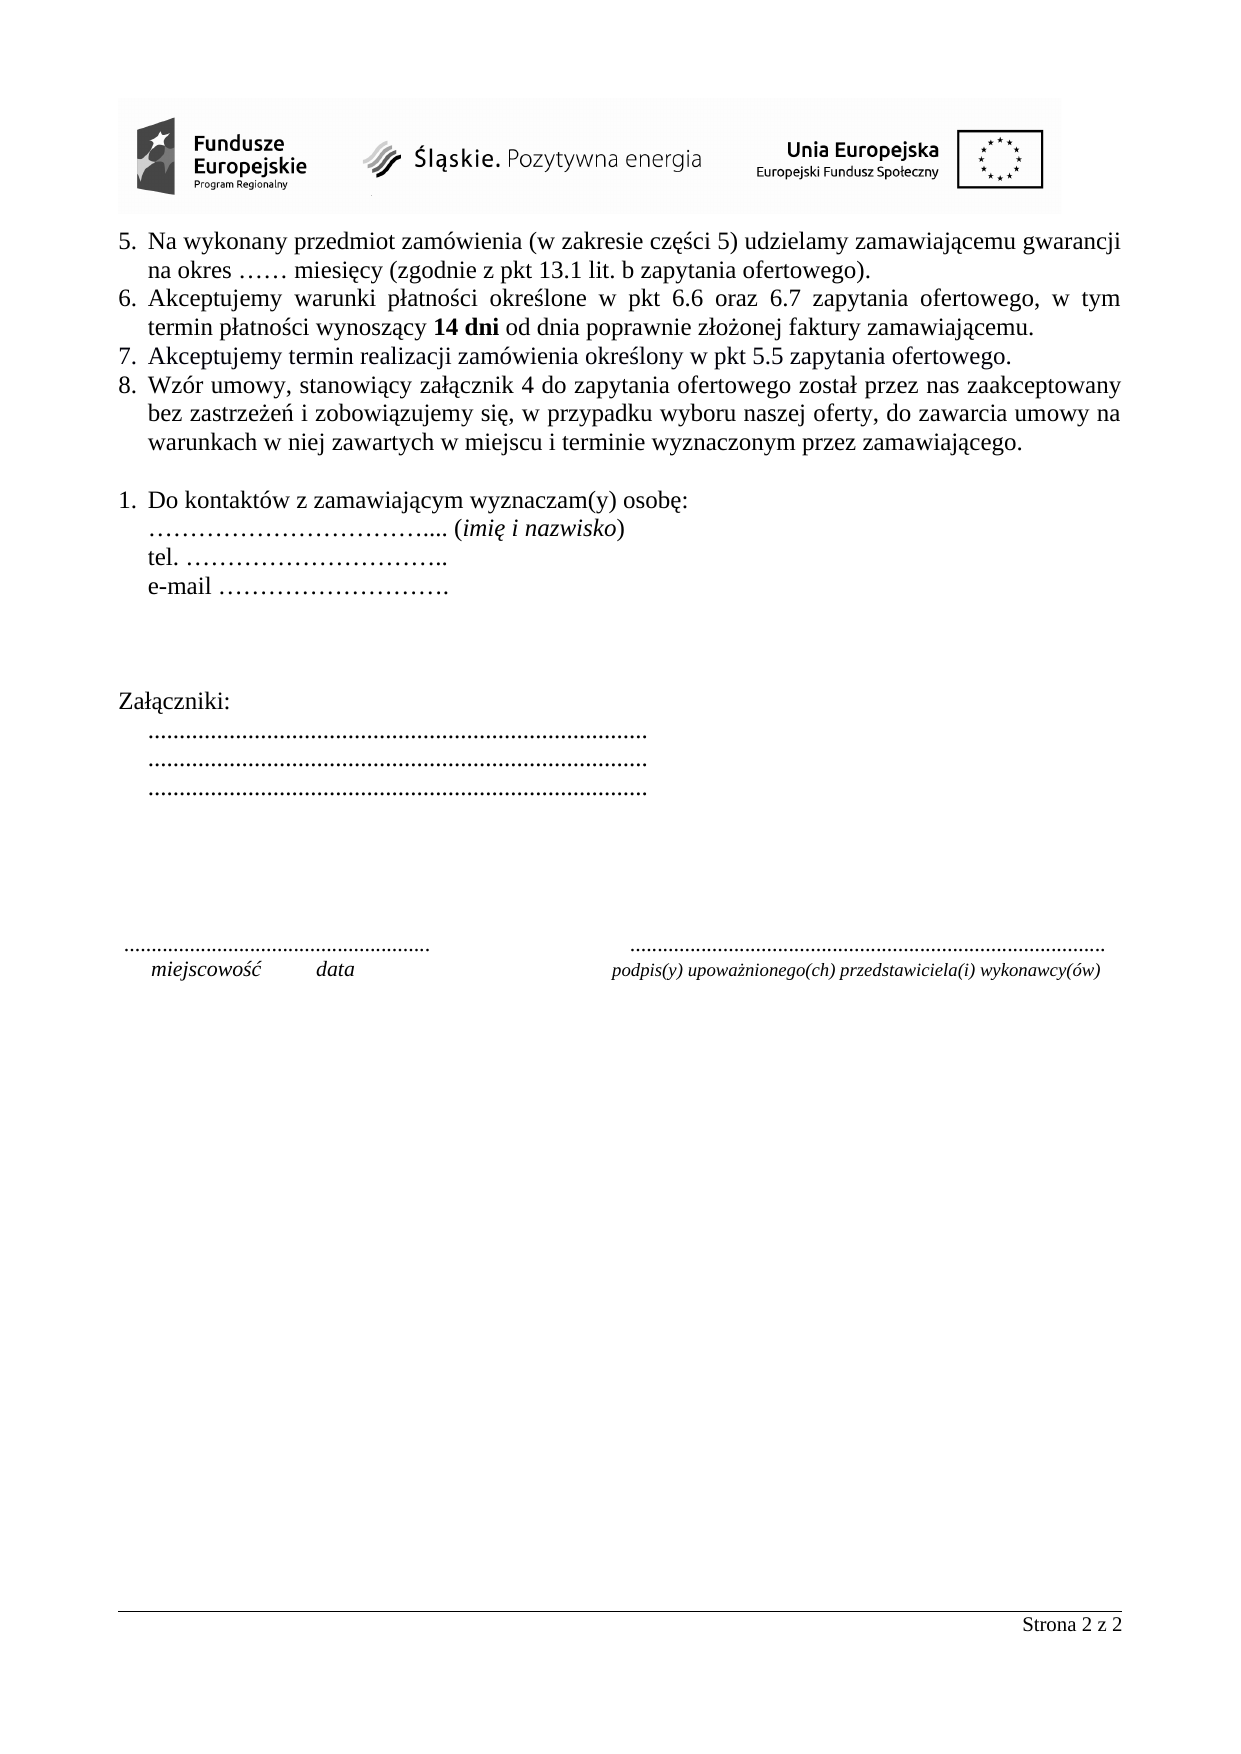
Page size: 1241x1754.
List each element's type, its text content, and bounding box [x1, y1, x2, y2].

text ................................................................................ [148, 743, 1122, 772]
text ........................................................ ....................................................................................... [118, 931, 1122, 956]
picture [118, 98, 1062, 214]
text Załączniki: [118, 686, 1122, 715]
list Na wykonany przedmiot zamówienia (w zakresie części 5) udzielamy zamawiającemu gwarancji na okres …… miesięcy (zgodnie z pkt 13.1 lit. b zapytania ofertowego). [118, 226, 1122, 283]
text ................................................................................ [148, 772, 1122, 801]
text miejscowość data podpis(y) upoważnionego(ch) przedstawiciela(i) wykonawcy(ów) [118, 956, 1122, 1010]
list Akceptujemy termin realizacji zamówienia określony w pkt 5.5 zapytania ofertowego. [118, 341, 1122, 370]
list Akceptujemy warunki płatności określone w pkt 6.6 oraz 6.7 zapytania ofertowego, w tym termin płatności wynoszący 14 dni od dnia poprawnie złożonej faktury zamawiającemu. [118, 283, 1122, 341]
text ................................................................................ [148, 715, 1122, 743]
text e-mail ………………………. [148, 571, 1122, 600]
text tel. ………………………….. [148, 542, 1122, 571]
text …………………………….... (imię i nazwisko) [148, 513, 1122, 542]
list Wzór umowy, stanowiący załącznik 4 do zapytania ofertowego został przez nas zaakceptowany bez zastrzeżeń i zobowiązujemy się, w przypadku wyboru naszej oferty, do zawarcia umowy na warunkach w niej zawartych w miejscu i terminie wyznaczonym przez zamawiającego. [118, 370, 1122, 456]
list Do kontaktów z zamawiającym wyznaczam(y) osobę: [118, 485, 1122, 513]
